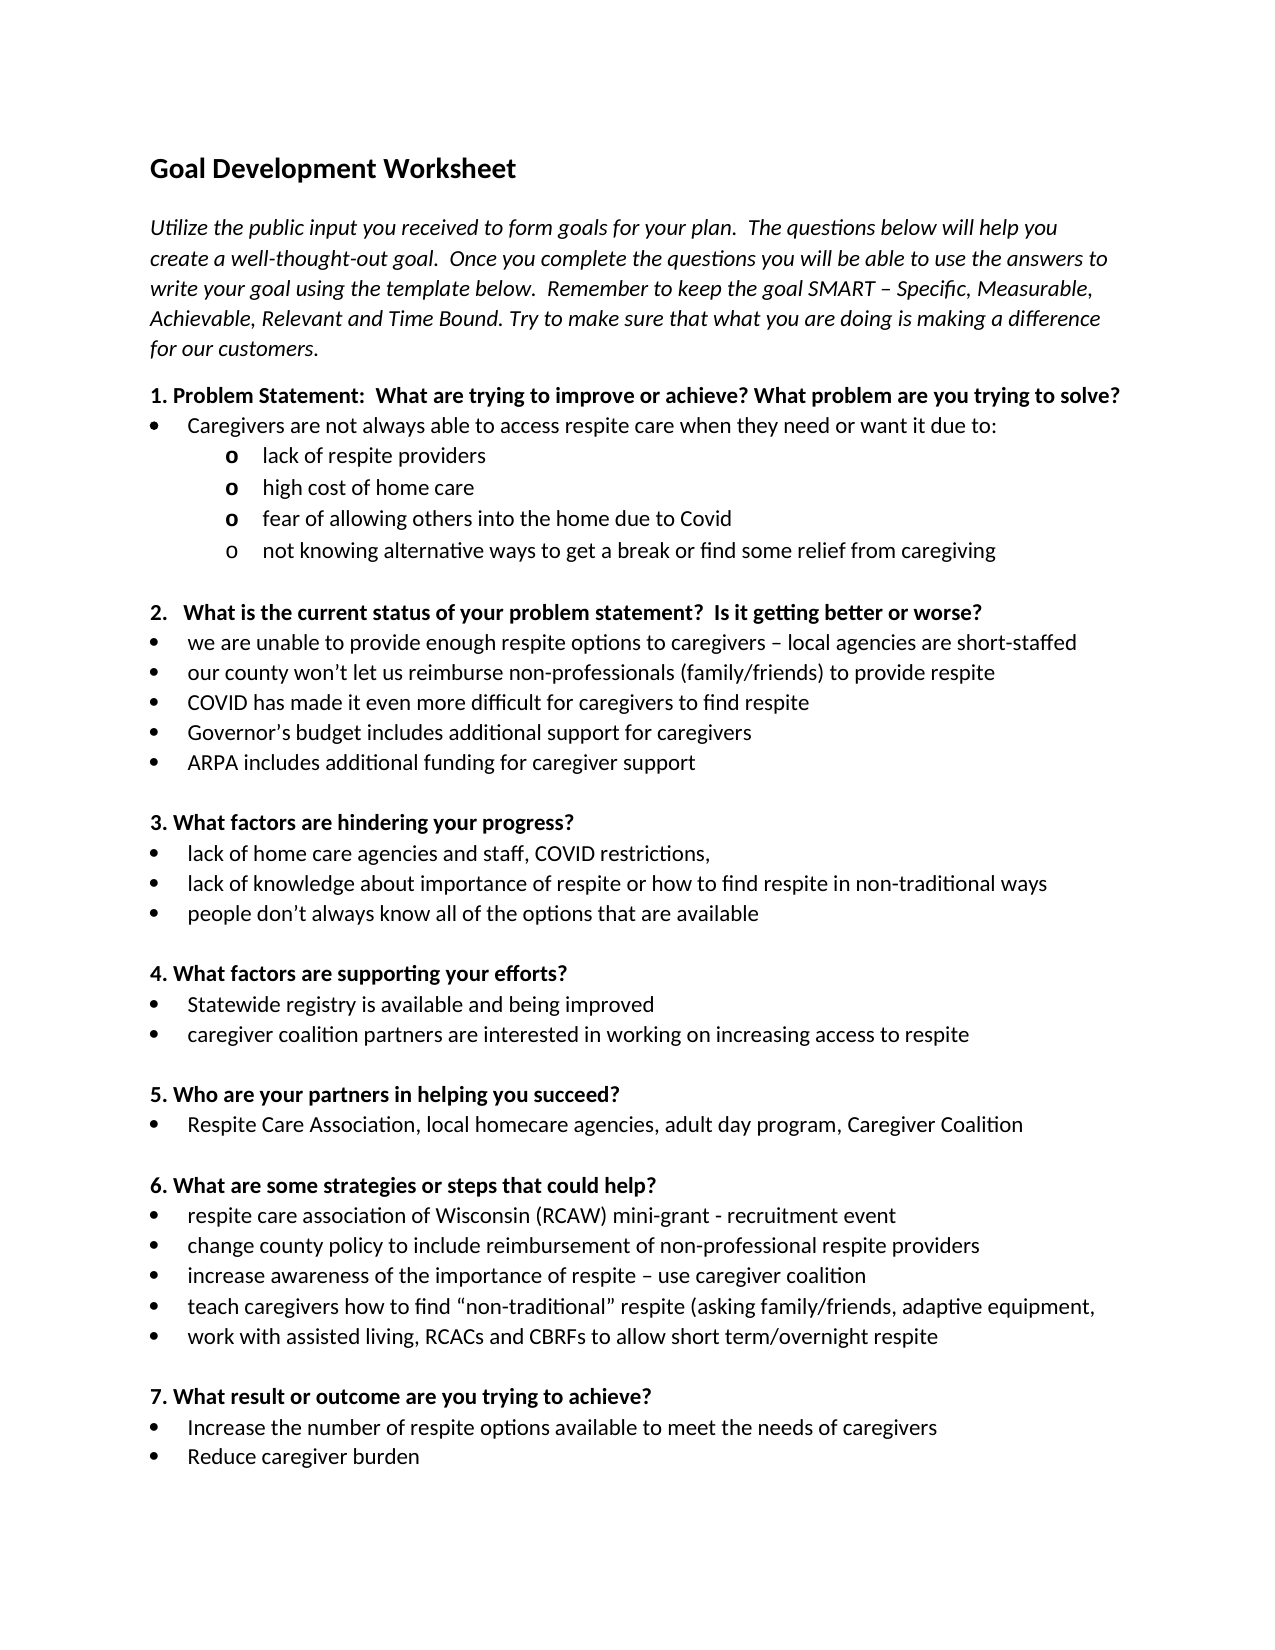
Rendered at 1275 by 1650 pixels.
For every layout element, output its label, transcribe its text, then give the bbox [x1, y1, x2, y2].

list ARPA includes additional funding for caregiver support [150, 748, 1125, 776]
list caregiver coalition partners are interested in working on increasing access to respite [150, 1020, 1125, 1048]
list not knowing alternative ways to get a break or find some relief from caregiving [225, 536, 1125, 565]
text Utilize the public input you received to form goals for your plan. The questions below will help you create a well-thought-out goal. Once you complete the questions you will be able to use the answers to write your goal using the template below. Remember to keep the goal SMART – Specific, Measurable, Achievable, Relevant and Time Bound. Try to make sure that what you are doing is making a difference for our customers. [150, 213, 1125, 362]
list Governor’s budget includes additional support for caregivers [150, 718, 1125, 746]
text Goal Development Worksheet [150, 150, 1125, 186]
list we are unable to provide enough respite options to caregivers – local agencies are short-staffed [150, 628, 1125, 656]
list respite care association of Wisconsin (RCAW) mini-grant - recruitment event [150, 1201, 1125, 1229]
text 3. What factors are hindering your progress? [150, 808, 1125, 837]
list lack of knowledge about importance of respite or how to find respite in non-traditional ways [150, 869, 1125, 897]
list increase awareness of the importance of respite – use caregiver coalition [150, 1262, 1125, 1290]
list work with assisted living, RCACs and CBRFs to allow short term/overnight respite [150, 1322, 1125, 1350]
list Reduce caregiver burden [150, 1442, 1125, 1470]
list lack of respite providers [225, 442, 1125, 471]
list change county policy to include reimbursement of non-professional respite providers [150, 1231, 1125, 1259]
list people don’t always know all of the options that are available [150, 899, 1125, 927]
list teach caregivers how to find “non-traditional” respite (asking family/friends, adaptive equipment, [150, 1292, 1125, 1320]
list Increase the number of respite options available to meet the needs of caregivers [150, 1413, 1125, 1441]
list COVID has made it even more difficult for caregivers to find respite [150, 688, 1125, 716]
list high cost of home care [225, 473, 1125, 502]
list fear of allowing others into the home due to Covid [225, 504, 1125, 534]
text 1. Problem Statement: What are trying to improve or achieve? What problem are you trying to solve? [150, 381, 1125, 409]
text 2. What is the current status of your problem statement? Is it getting better or worse? [150, 598, 1125, 626]
list Caregivers are not always able to access respite care when they need or want it due to: [150, 411, 1125, 439]
text 7. What result or outcome are you trying to achieve? [150, 1382, 1125, 1411]
list lack of home care agencies and staff, COVID restrictions, [150, 839, 1125, 867]
text 5. Who are your partners in helping you succeed? [150, 1080, 1125, 1108]
list Respite Care Association, local homecare agencies, adult day program, Caregiver Coalition [150, 1111, 1125, 1139]
text 4. What factors are supporting your efforts? [150, 959, 1125, 988]
list our county won’t let us reimburse non-professionals (family/friends) to provide respite [150, 658, 1125, 686]
list Statewide registry is available and being improved [150, 990, 1125, 1018]
text 6. What are some strategies or steps that could help? [150, 1171, 1125, 1199]
